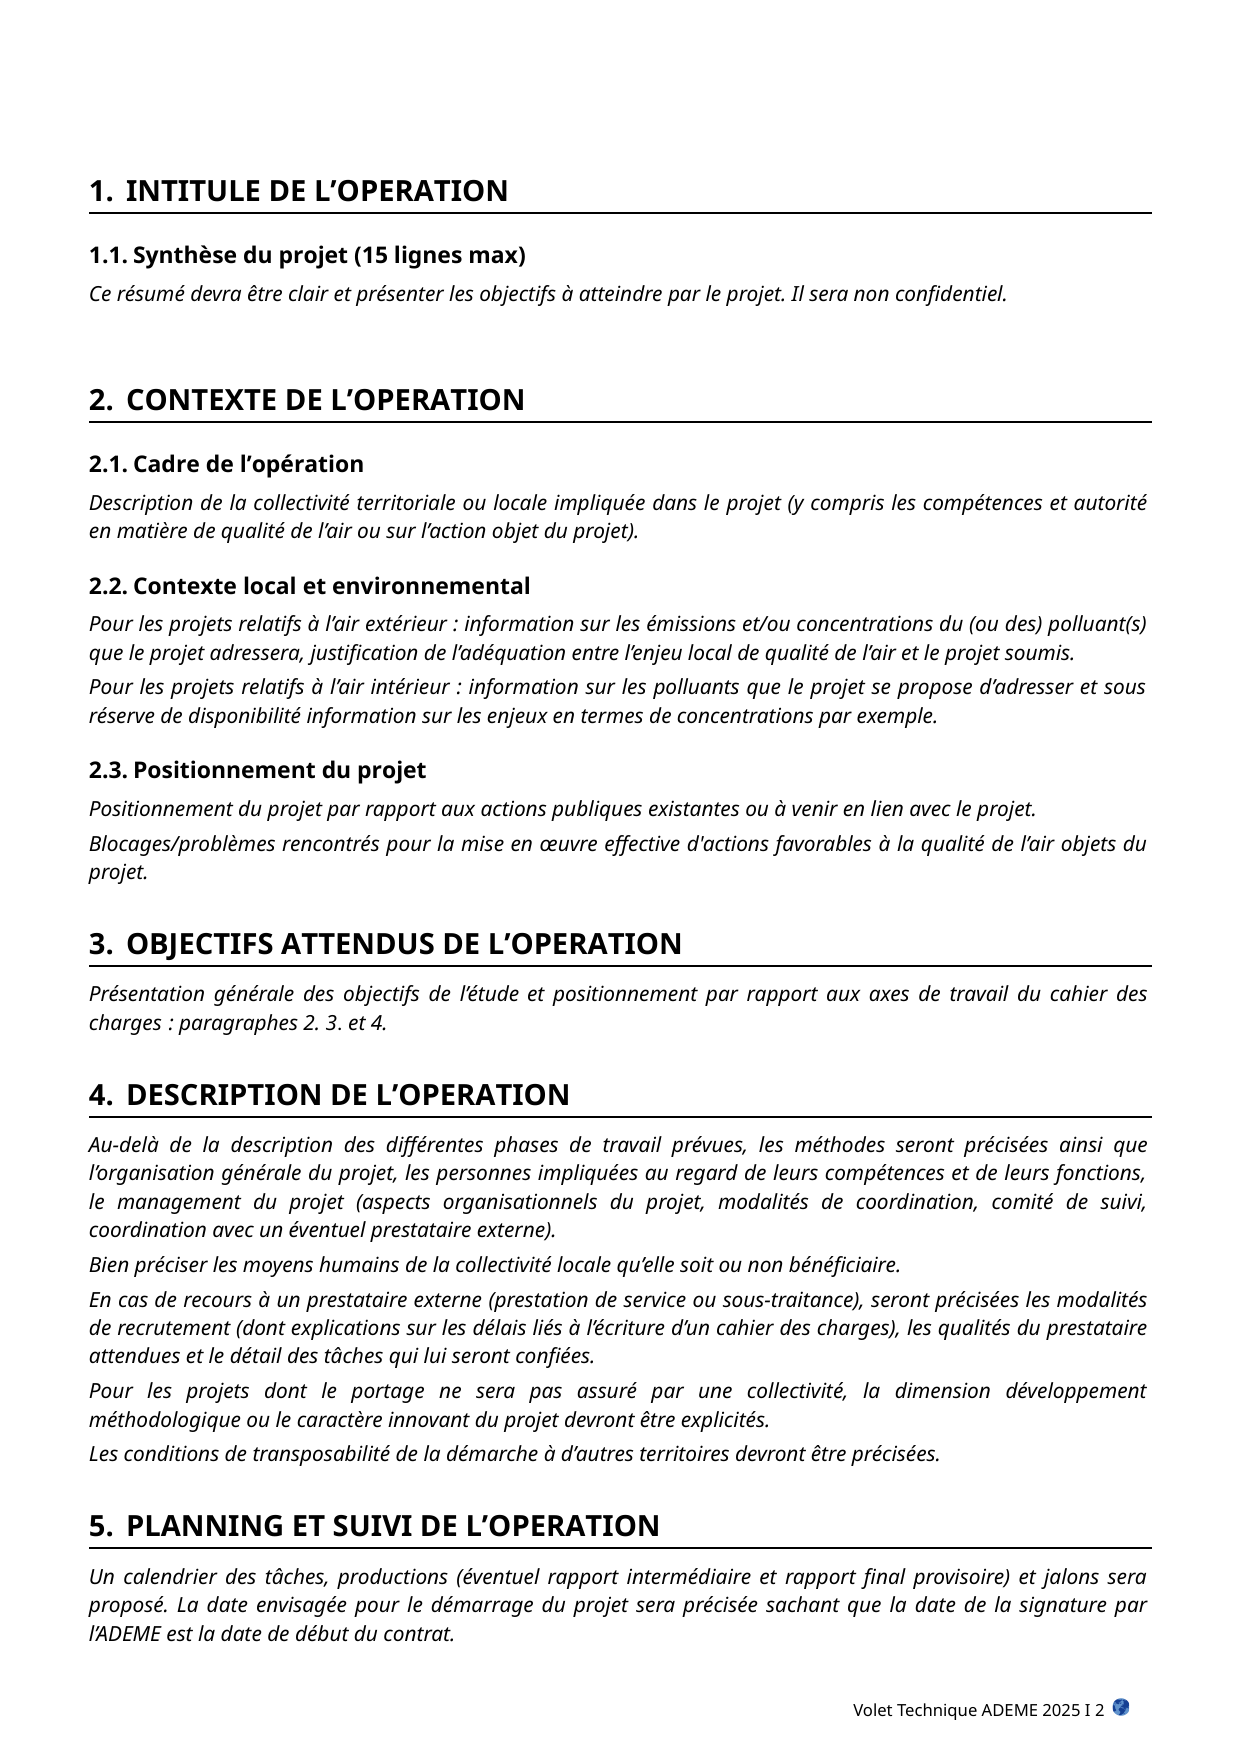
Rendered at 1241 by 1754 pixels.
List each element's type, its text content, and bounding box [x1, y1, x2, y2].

text DESCRIPTION DE L’OPERATION [89, 1074, 1152, 1116]
text INTITULE DE L’OPERATION [89, 170, 1152, 212]
text PLANNING ET SUIVI DE L’OPERATION [89, 1505, 1152, 1547]
text Contexte local et environnemental [89, 570, 1152, 601]
text Positionnement du projet [89, 754, 1152, 786]
text Au-delà de la description des différentes phases de travail prévues, les méthodes seront précisées ainsi que l’organisation générale du projet, les personnes impliquées au regard de leurs compétences et de leurs fonctions, le management du projet (aspects organisationnels du projet, modalités de coordination, comité de suivi, coordination avec un éventuel prestataire externe). [89, 1130, 1152, 1244]
text Ce résumé devra être clair et présenter les objectifs à atteindre par le projet. Il sera non confidentiel. [89, 279, 1152, 307]
text Description de la collectivité territoriale ou locale impliquée dans le projet (y compris les compétences et autorité en matière de qualité de l’air ou sur l’action objet du projet). [89, 488, 1152, 545]
text Bien préciser les moyens humains de la collectivité locale qu’elle soit ou non bénéficiaire. [89, 1250, 1152, 1278]
text Cadre de l’opération [89, 448, 1152, 479]
text Positionnement du projet par rapport aux actions publiques existantes ou à venir en lien avec le projet. [89, 794, 1152, 822]
text Blocages/problèmes rencontrés pour la mise en œuvre effective d'actions favorables à la qualité de l’air objets du projet. [89, 829, 1152, 886]
text CONTEXTE DE L’OPERATION [89, 379, 1152, 421]
text En cas de recours à un prestataire externe (prestation de service ou sous-traitance), seront précisées les modalités de recrutement (dont explications sur les délais liés à l’écriture d’un cahier des charges), les qualités du prestataire attendues et le détail des tâches qui lui seront confiées. [89, 1285, 1152, 1370]
text Un calendrier des tâches, productions (éventuel rapport intermédiaire et rapport final provisoire) et jalons sera proposé. La date envisagée pour le démarrage du projet sera précisée sachant que la date de la signature par l’ADEME est la date de début du contrat. [89, 1562, 1152, 1647]
text Pour les projets dont le portage ne sera pas assuré par une collectivité, la dimension développement méthodologique ou le caractère innovant du projet devront être explicités. [89, 1376, 1152, 1433]
picture [1112, 1698, 1130, 1716]
text OBJECTIFS ATTENDUS DE L’OPERATION [89, 923, 1152, 965]
text Pour les projets relatifs à l’air extérieur : information sur les émissions et/ou concentrations du (ou des) polluant(s) que le projet adressera, justification de l’adéquation entre l’enjeu local de qualité de l’air et le projet soumis. [89, 609, 1152, 666]
text Synthèse du projet (15 lignes max) [89, 239, 1152, 271]
text Pour les projets relatifs à l’air intérieur : information sur les polluants que le projet se propose d’adresser et sous réserve de disponibilité information sur les enjeux en termes de concentrations par exemple. [89, 672, 1152, 729]
text Les conditions de transposabilité de la démarche à d’autres territoires devront être précisées. [89, 1439, 1152, 1468]
text Présentation générale des objectifs de l’étude et positionnement par rapport aux axes de travail du cahier des charges : paragraphes 2. 3. et 4. [89, 979, 1152, 1036]
